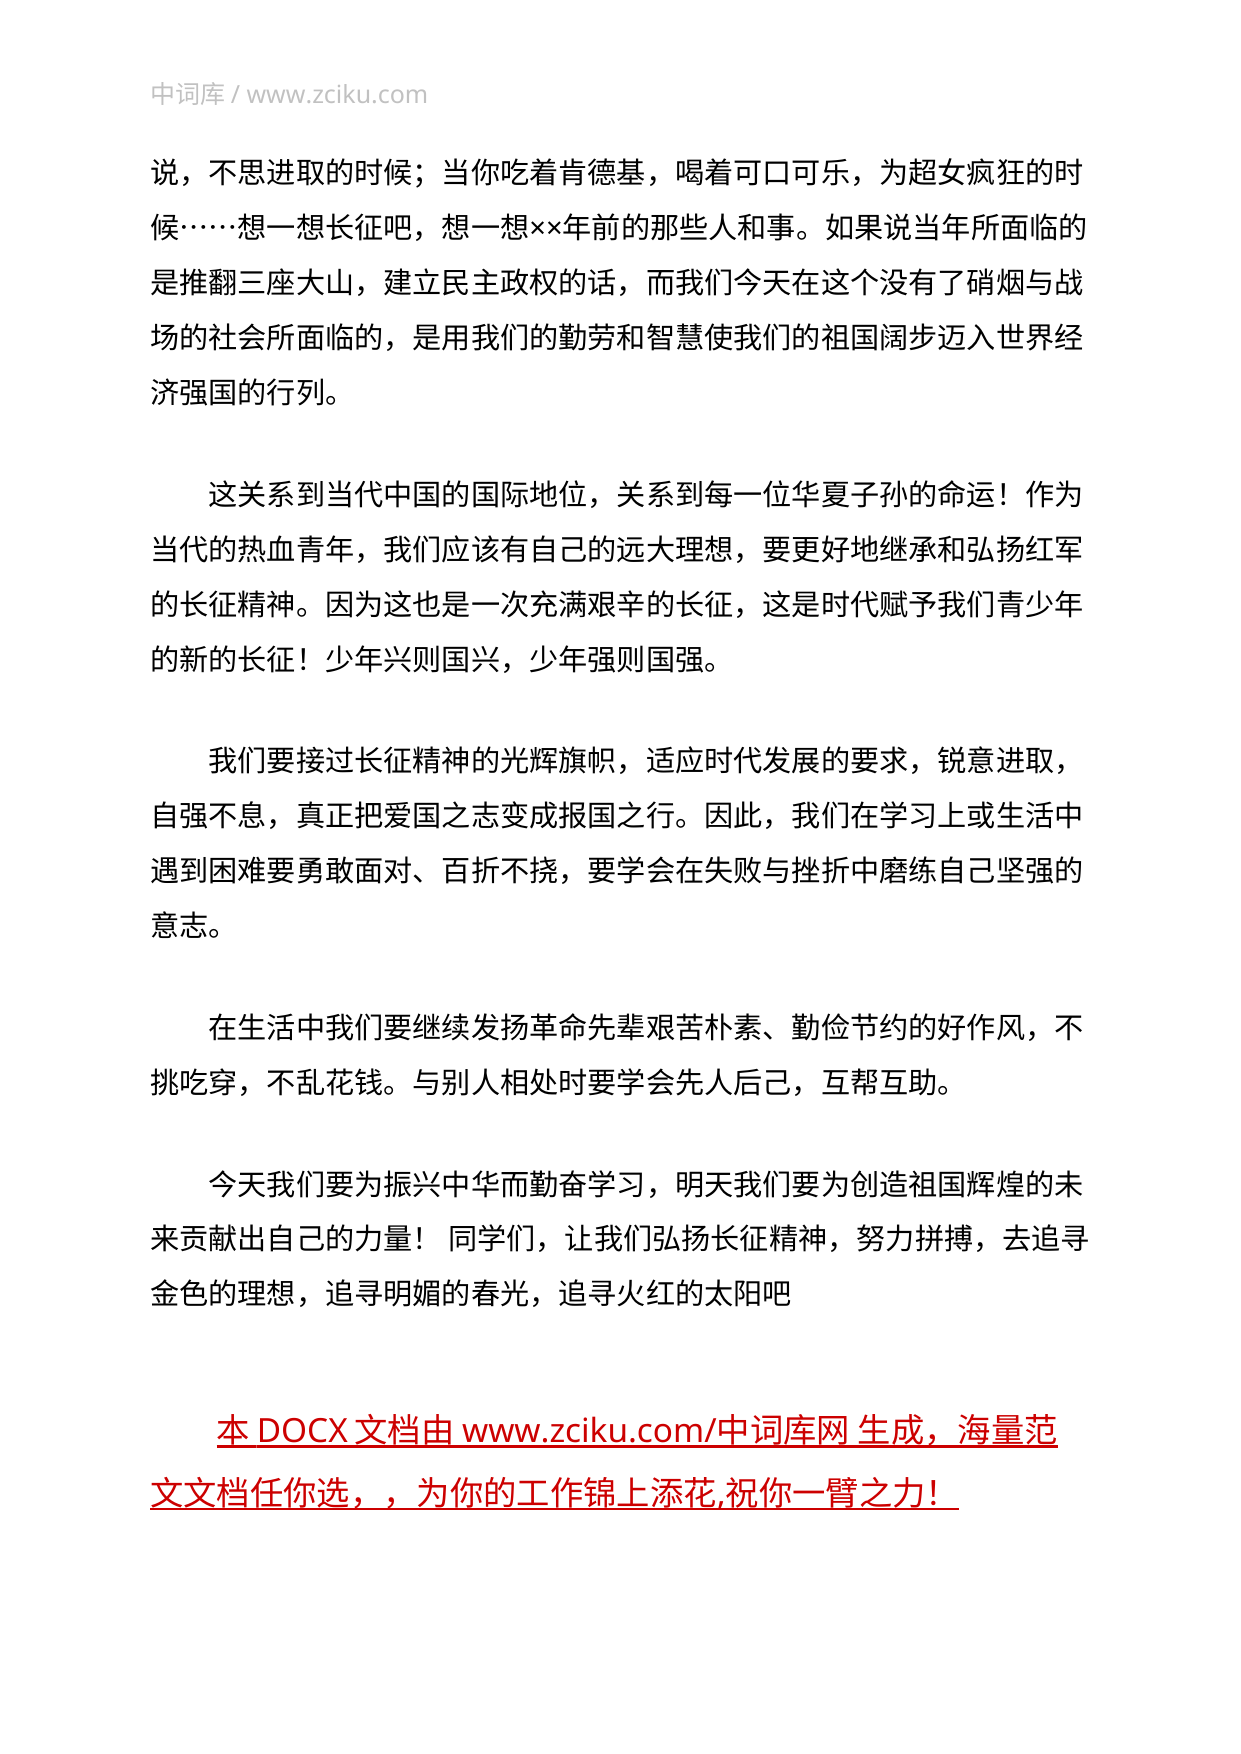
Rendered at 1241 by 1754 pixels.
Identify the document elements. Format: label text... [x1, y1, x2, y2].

text 在生活中我们要继续发扬革命先辈艰苦朴素、勤俭节约的好作风，不挑吃穿，不乱花钱。与别人相处时要学会先人后己，互帮互助。 [150, 1004, 1090, 1102]
text 我们要接过长征精神的光辉旗帜，适应时代发展的要求，锐意进取，自强不息，真正把爱国之志变成报国之行。因此，我们在学习上或生活中遇到困难要勇敢面对、百折不挠，要学会在失败与挫折中磨练自己坚强的意志。 [150, 738, 1090, 945]
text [150, 150, 1090, 412]
text 今天我们要为振兴中华而勤奋学习，明天我们要为创造祖国辉煌的未来贡献出自己的力量！ 同学们，让我们弘扬长征精神，努力拼搏，去追寻金色的理想，追寻明媚的春光，追寻火红的太阳吧 [150, 1161, 1090, 1313]
text 这关系到当代中国的国际地位，关系到每一位华夏子孙的命运！作为当代的热血青年，我们应该有自己的远大理想，要更好地继承和弘扬红军的长征精神。因为这也是一次充满艰辛的长征，这是时代赋予我们青少年的新的长征！少年兴则国兴，少年强则国强。 [150, 471, 1090, 678]
text 本DOCX文档由 www.zciku.com/中词库网 生成，海量范文文档任你选，，为你的工作锦上添花,祝你一臂之力！ [150, 1404, 1090, 1515]
